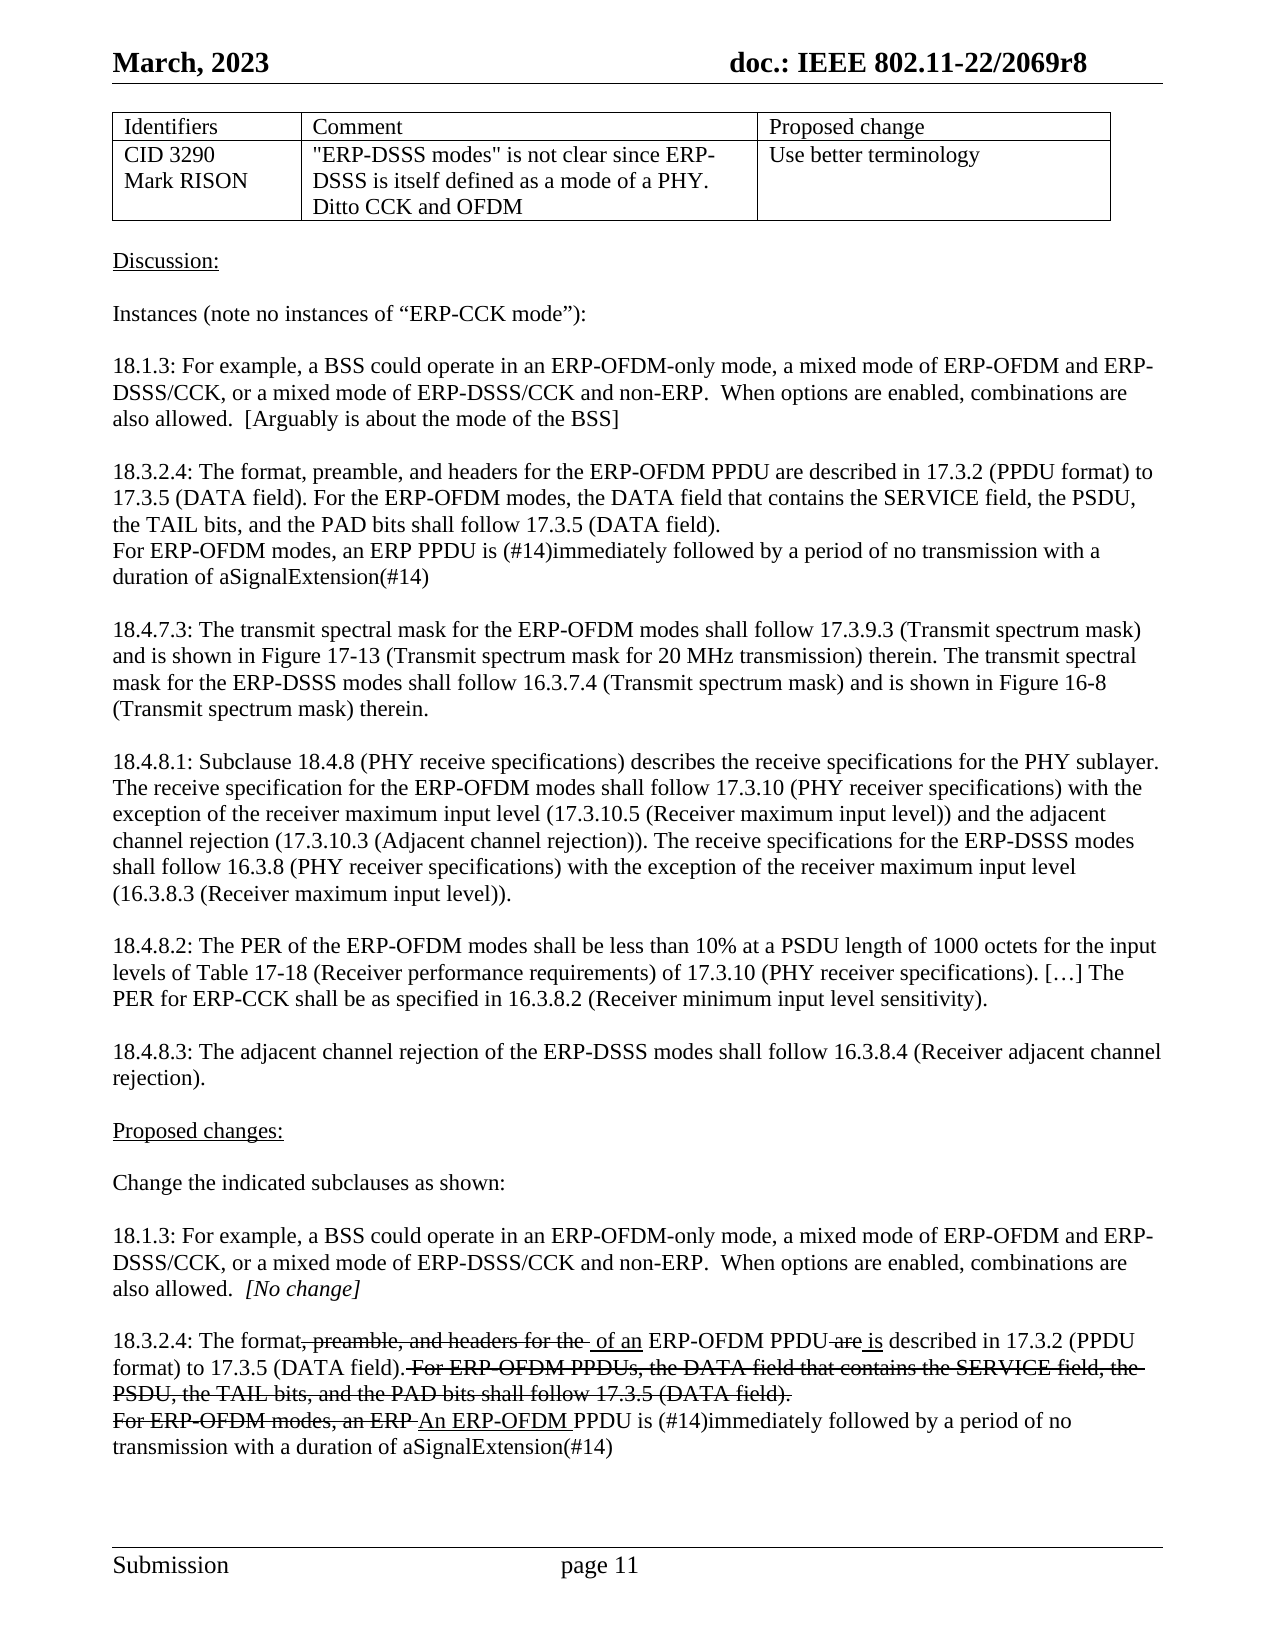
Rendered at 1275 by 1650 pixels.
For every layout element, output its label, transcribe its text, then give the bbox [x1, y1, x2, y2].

text 18.4.7.3: The transmit spectral mask for the ERP-OFDM modes shall follow 17.3.9.3 (Transmit spectrum mask) and is shown in Figure 17-13 (Transmit spectrum mask for 20 MHz transmission) therein. The transmit spectral mask for the ERP-DSSS modes shall follow 16.3.7.4 (Transmit spectrum mask) and is shown in Figure 16-8 (Transmit spectrum mask) therein. [112, 616, 1163, 721]
text 18.1.3: For example, a BSS could operate in an ERP-OFDM-only mode, a mixed mode of ERP-OFDM and ERP-DSSS/CCK, or a mixed mode of ERP-DSSS/CCK and non-ERP. When options are enabled, combinations are also allowed. [Arguably is about the mode of the BSS] [112, 352, 1163, 432]
text 18.4.8.1: Subclause 18.4.8 (PHY receive specifications) describes the receive specifications for the PHY sublayer. The receive specification for the ERP-OFDM modes shall follow 17.3.10 (PHY receiver specifications) with the exception of the receiver maximum input level (17.3.10.5 (Receiver maximum input level)) and the adjacent channel rejection (17.3.10.3 (Adjacent channel rejection)). The receive specifications for the ERP-DSSS modes shall follow 16.3.8 (PHY receiver specifications) with the exception of the receiver maximum input level (16.3.8.3 (Receiver maximum input level)). [112, 748, 1163, 906]
table_header Comment [302, 113, 757, 139]
text For ERP-OFDM modes, an ERP PPDU is (#14)immediately followed by a period of no transmission with a duration of aSignalExtension(#14) [112, 537, 1163, 590]
table_header Identifiers [113, 113, 301, 139]
text 18.1.3: For example, a BSS could operate in an ERP-OFDM-only mode, a mixed mode of ERP-OFDM and ERP-DSSS/CCK, or a mixed mode of ERP-DSSS/CCK and non-ERP. When options are enabled, combinations are also allowed. [No change] [112, 1222, 1163, 1301]
text Discussion: [112, 247, 1163, 273]
table_cell CID 3290 Mark RISON [113, 141, 301, 220]
text For ERP-OFDM modes, an ERP An ERP-OFDM PPDU is (#14)immediately followed by a period of no transmission with a duration of aSignalExtension(#14) [112, 1407, 1163, 1459]
text 18.4.8.3: The adjacent channel rejection of the ERP-DSSS modes shall follow 16.3.8.4 (Receiver adjacent channel [112, 1038, 1163, 1064]
text 18.3.2.4: The format, preamble, and headers for the ERP-OFDM PPDU are described in 17.3.2 (PPDU format) to 17.3.5 (DATA field). For the ERP-OFDM modes, the DATA field that contains the SERVICE field, the PSDU, the TAIL bits, and the PAD bits shall follow 17.3.5 (DATA field). [112, 458, 1163, 537]
table_cell "ERP-DSSS modes" is not clear since ERP-DSSS is itself defined as a mode of a PHY. Ditto CCK and OFDM [302, 141, 757, 220]
text 18.4.8.2: The PER of the ERP-OFDM modes shall be less than 10% at a PSDU length of 1000 octets for the input levels of Table 17-18 (Receiver performance requirements) of 17.3.10 (PHY receiver specifications). […] The PER for ERP-CCK shall be as specified in 16.3.8.2 (Receiver minimum input level sensitivity). [112, 932, 1163, 1011]
table_header Proposed change [758, 113, 1110, 139]
text Change the indicated subclauses as shown: [112, 1169, 1163, 1196]
table_cell Use better terminology [758, 141, 1110, 220]
text 18.3.2.4: The format, preamble, and headers for the of an ERP-OFDM PPDU are is described in 17.3.2 (PPDU format) to 17.3.5 (DATA field). For ERP-OFDM PPDUs, the DATA field that contains the SERVICE field, the PSDU, the TAIL bits, and the PAD bits shall follow 17.3.5 (DATA field). [112, 1328, 1163, 1407]
text rejection). [112, 1064, 1163, 1090]
text Proposed changes: [112, 1117, 1163, 1143]
text Instances (note no instances of “ERP-CCK mode”): [112, 300, 1163, 326]
